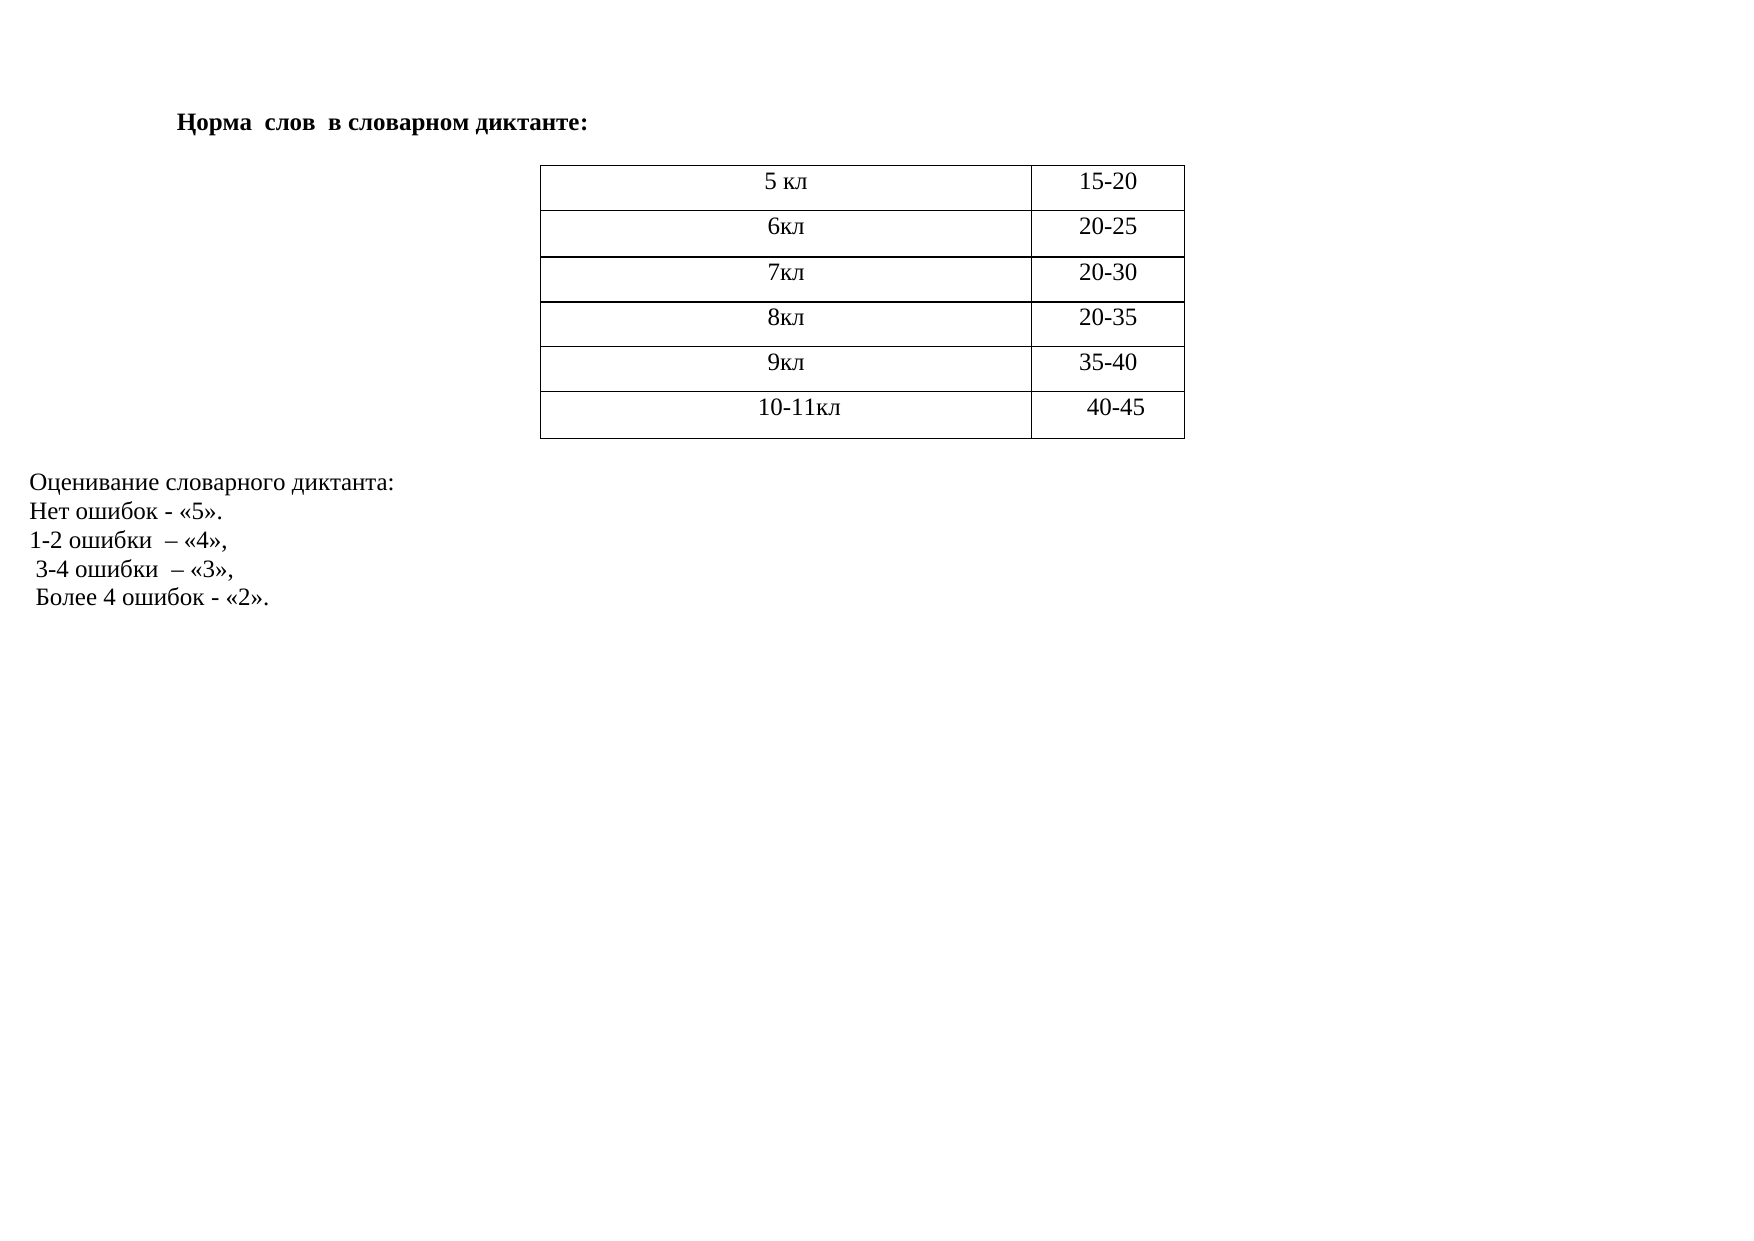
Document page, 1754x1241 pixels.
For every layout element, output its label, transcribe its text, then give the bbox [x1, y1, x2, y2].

text Более 4 ошибок - «2». [29, 582, 1696, 611]
table_header 5 кл [541, 166, 1031, 210]
table_header 15-20 [1032, 166, 1184, 210]
table_cell 35-40 [1032, 347, 1184, 391]
table_cell 7кл [541, 258, 1031, 301]
table_cell 20-30 [1032, 258, 1184, 301]
text Ңорма слов в словарном диктанте: [103, 107, 1696, 136]
table_cell 10-11кл [541, 392, 1031, 438]
table_cell 20-35 [1032, 303, 1184, 346]
text 1-2 ошибки – «4», [29, 525, 1696, 554]
table_cell 6кл [541, 211, 1031, 256]
table_cell 8кл [541, 303, 1031, 346]
table_cell 40-45 [1032, 392, 1184, 438]
table_cell 20-25 [1032, 211, 1184, 256]
text 3-4 ошибки – «3», [29, 554, 1696, 582]
text Нет ошибок - «5». [29, 496, 1696, 525]
table_cell 9кл [541, 347, 1031, 391]
text Оценивание словарного диктанта: [29, 467, 1696, 496]
